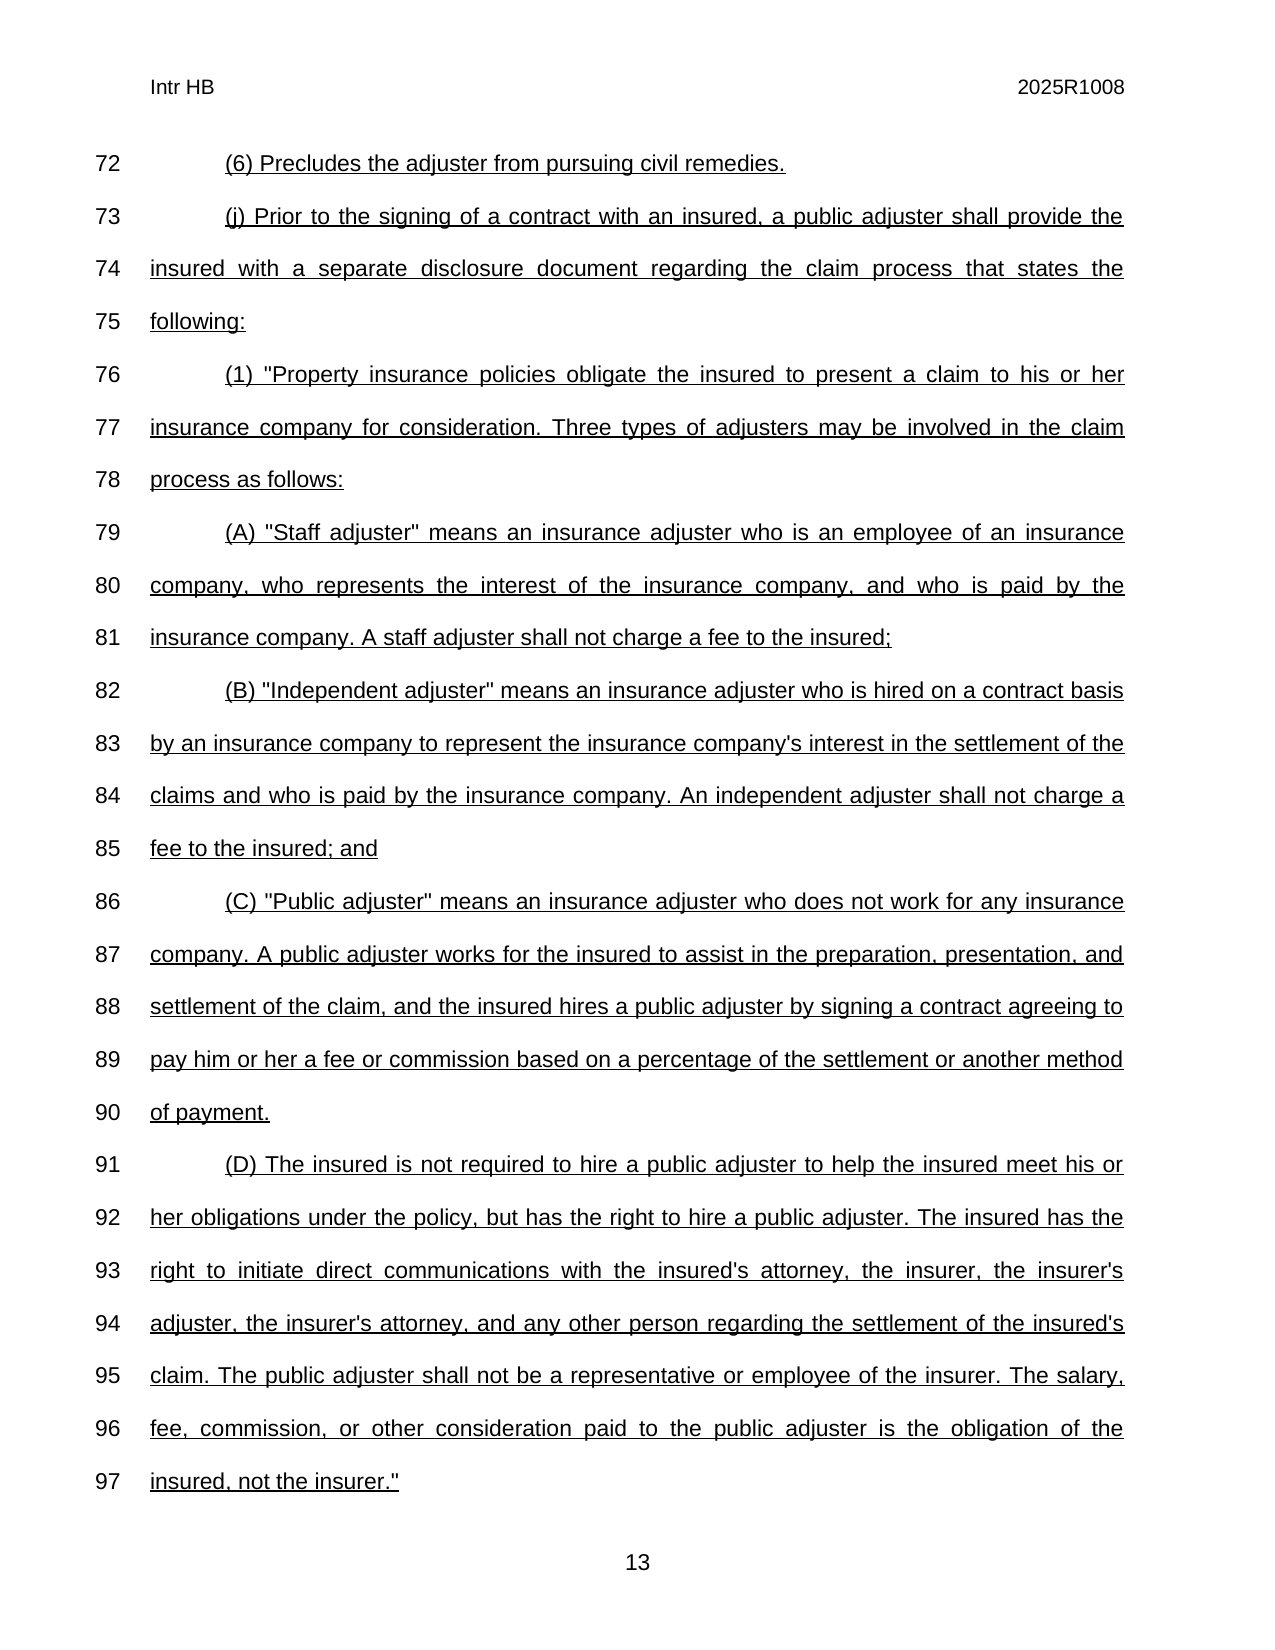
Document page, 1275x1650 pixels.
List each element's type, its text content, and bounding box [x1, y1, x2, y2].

text (1) "Property insurance policies obligate the insured to present a claim to his or her insurance company for consideration. Three types of adjusters may be involved in the claim process as follows: [150, 438, 1125, 493]
text (j) Prior to the signing of a contract with an insured, a public adjuster shall provide the insured with a separate disclosure document regarding the claim process that states the following: [150, 203, 1125, 334]
text (A) "Staff adjuster" means an insurance adjuster who is an employee of an insurance company, who represents the interest of the insurance company, and who is paid by the insurance company. A staff adjuster shall not charge a fee to the insured; [150, 596, 1125, 651]
text (D) The insured is not required to hire a public adjuster to help the insured meet his or her obligations under the policy, but has the right to hire a public adjuster. The insured has the right to initiate direct communications with the insured's attorney, the insurer, the insurer's adjuster, the insurer's attorney, and any other person regarding the settlement of the insured's claim. The public adjuster shall not be a representative or employee of the insurer. The salary, fee, commission, or other consideration paid to the public adjuster is the obligation of the insured, not the insurer." [150, 1151, 1125, 1332]
text (B) "Independent adjuster" means an insurance adjuster who is hired on a contract basis by an insurance company to represent the insurance company's interest in the settlement of the claims and who is paid by the insurance company. An independent adjuster shall not charge a fee to the insured; and [150, 806, 1125, 862]
text (C) "Public adjuster" means an insurance adjuster who does not work for any insurance company. A public adjuster works for the insured to assist in the preparation, presentation, and settlement of the claim, and the insured hires a public adjuster by signing a contract agreeing to pay him or her a fee or commission based on a percentage of the settlement or another method of payment. [150, 888, 1125, 1125]
text (1) "Property insurance policies obligate the insured to present a claim to his or her insurance company for consideration. Three types of adjusters may be involved in the claim process as follows: [150, 361, 1125, 436]
text (D) The insured is not required to hire a public adjuster to help the insured meet his or her obligations under the policy, but has the right to hire a public adjuster. The insured has the right to initiate direct communications with the insured's attorney, the insurer, the insurer's adjuster, the insurer's attorney, and any other person regarding the settlement of the insured's claim. The public adjuster shall not be a representative or employee of the insurer. The salary, fee, commission, or other consideration paid to the public adjuster is the obligation of the insured, not the insurer." [150, 1334, 1125, 1385]
text (D) The insured is not required to hire a public adjuster to help the insured meet his or her obligations under the policy, but has the right to hire a public adjuster. The insured has the right to initiate direct communications with the insured's attorney, the insurer, the insurer's adjuster, the insurer's attorney, and any other person regarding the settlement of the insured's claim. The public adjuster shall not be a representative or employee of the insurer. The salary, fee, commission, or other consideration paid to the public adjuster is the obligation of the insured, not the insurer." [150, 1386, 1125, 1494]
text (B) "Independent adjuster" means an insurance adjuster who is hired on a contract basis by an insurance company to represent the insurance company's interest in the settlement of the claims and who is paid by the insurance company. An independent adjuster shall not charge a fee to the insured; and [150, 754, 1125, 805]
text (A) "Staff adjuster" means an insurance adjuster who is an employee of an insurance company, who represents the interest of the insurance company, and who is paid by the insurance company. A staff adjuster shall not charge a fee to the insured; [150, 519, 1125, 594]
text (B) "Independent adjuster" means an insurance adjuster who is hired on a contract basis by an insurance company to represent the insurance company's interest in the settlement of the claims and who is paid by the insurance company. An independent adjuster shall not charge a fee to the insured; and [150, 677, 1125, 753]
text (6) Precludes the adjuster from pursuing civil remedies. [150, 150, 1125, 176]
